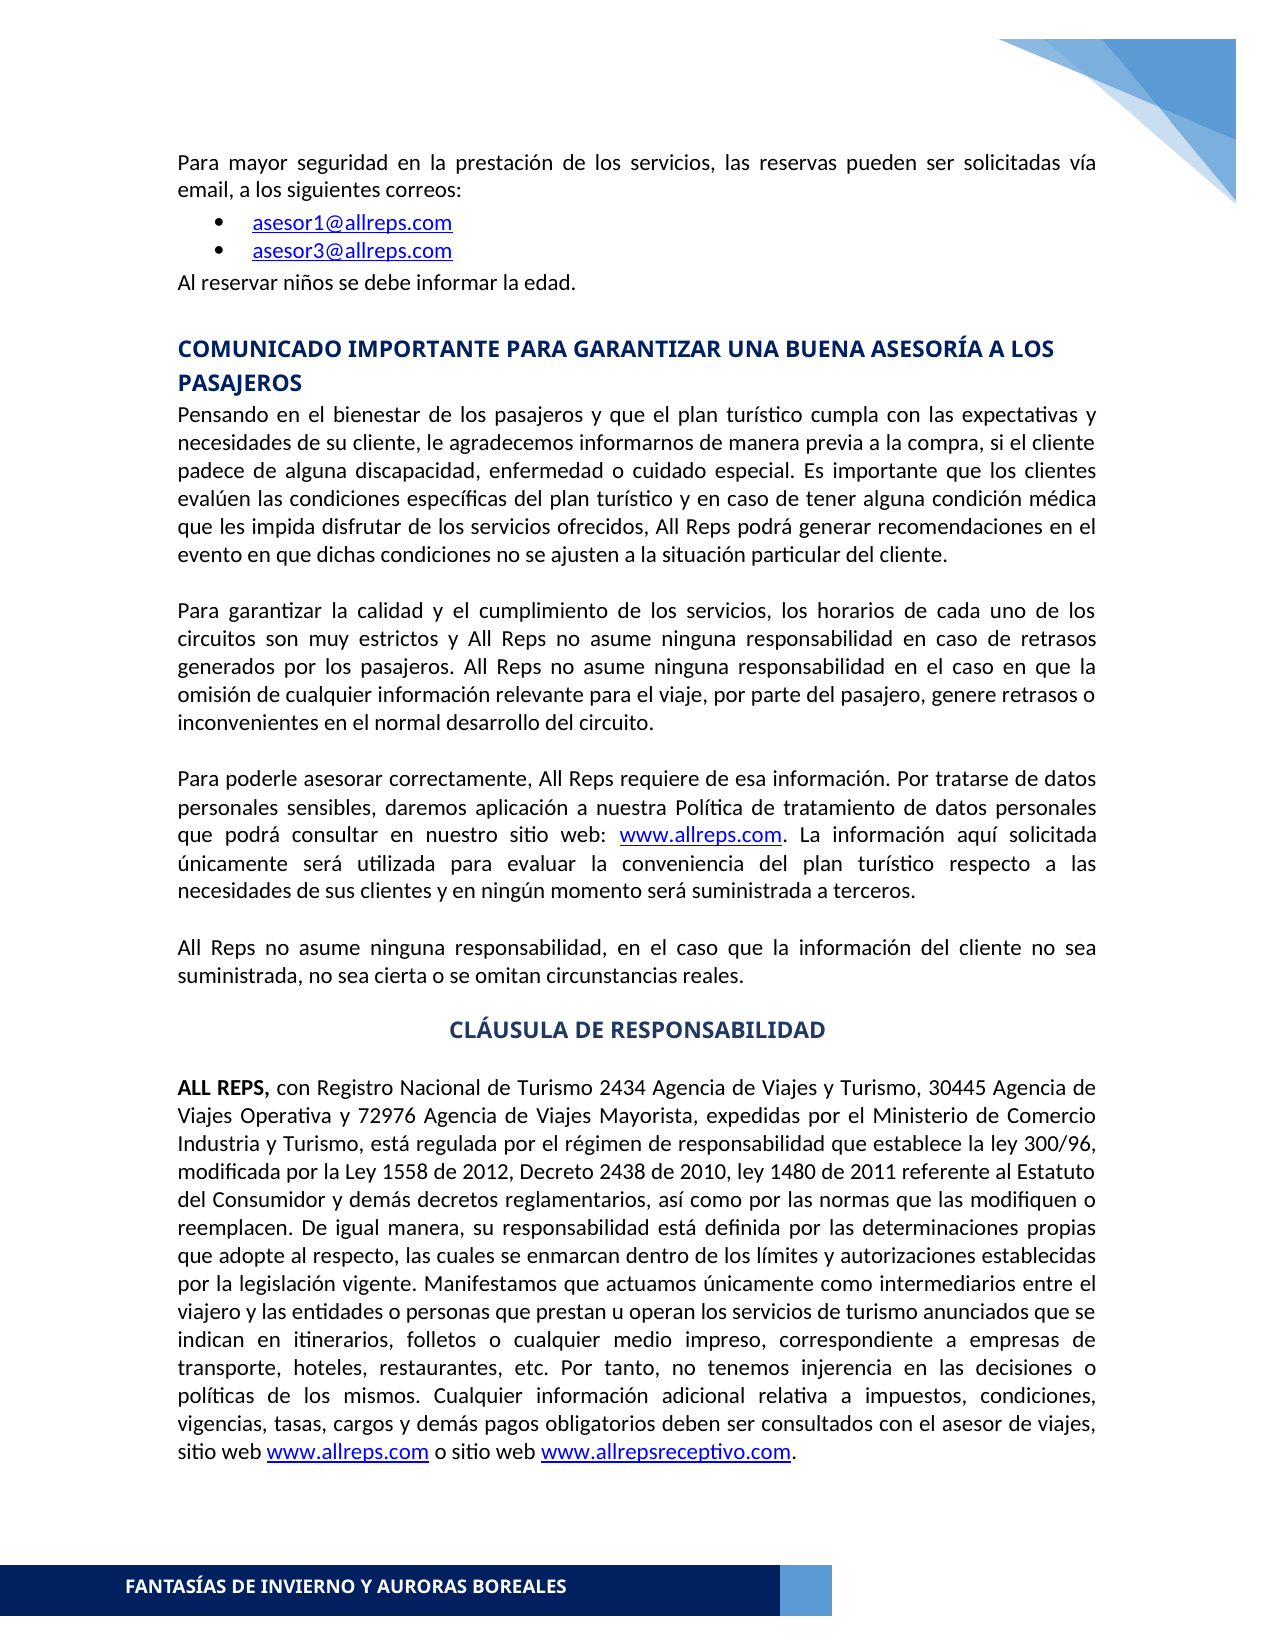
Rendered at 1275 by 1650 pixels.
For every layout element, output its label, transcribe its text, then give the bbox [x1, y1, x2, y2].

text ALL REPS, con Registro Nacional de Turismo 2434 Agencia de Viajes y Turismo, 30445 Agencia de Viajes Operativa y 72976 Agencia de Viajes Mayorista, expedidas por el Ministerio de Comercio Industria y Turismo, está regulada por el régimen de responsabilidad que establece la ley 300/96, modificada por la Ley 1558 de 2012, Decreto 2438 de 2010, ley 1480 de 2011 referente al Estatuto del Consumidor y demás decretos reglamentarios, así como por las normas que las modifiquen o reemplacen. De igual manera, su responsabilidad está definida por las determinaciones propias que adopte al respecto, las cuales se enmarcan dentro de los límites y autorizaciones establecidas por la legislación vigente. Manifestamos que actuamos únicamente como intermediarios entre el viajero y las entidades o personas que prestan u operan los servicios de turismo anunciados que se indican en itinerarios, folletos o cualquier medio impreso, correspondiente a empresas de transporte, hoteles, restaurantes, etc. Por tanto, no tenemos injerencia en las decisiones o políticas de los mismos. Cualquier información adicional relativa a impuestos, condiciones, vigencias, tasas, cargos y demás pagos obligatorios deben ser consultados con el asesor de viajes, sitio web www.allreps.com o sitio web www.allrepsreceptivo.com. [177, 1073, 1098, 1465]
text CLÁUSULA DE RESPONSABILIDAD [177, 1014, 1098, 1045]
text COMUNICADO IMPORTANTE PARA GARANTIZAR UNA BUENA ASESORÍA A LOS PASAJEROS [177, 333, 1098, 398]
text Para poderle asesorar correctamente, All Reps requiere de esa información. Por tratarse de datos personales sensibles, daremos aplicación a nuestra Política de tratamiento de datos personales que podrá consultar en nuestro sitio web: www.allreps.com. La información aquí solicitada únicamente será utilizada para evaluar la conveniencia del plan turístico respecto a las necesidades de sus clientes y en ningún momento será suministrada a terceros. [177, 764, 1098, 905]
picture [997, 39, 1236, 205]
text Al reservar niños se debe informar la edad. [177, 268, 1098, 296]
text asesor1@allreps.com [215, 208, 1098, 236]
text Pensando en el bienestar de los pasajeros y que el plan turístico cumpla con las expectativas y necesidades de su cliente, le agradecemos informarnos de manera previa a la compra, si el cliente padece de alguna discapacidad, enfermedad o cuidado especial. Es importante que los clientes evalúen las condiciones específicas del plan turístico y en caso de tener alguna condición médica que les impida disfrutar de los servicios ofrecidos, All Reps podrá generar recomendaciones en el evento en que dichas condiciones no se ajusten a la situación particular del cliente. [177, 400, 1098, 568]
text Para mayor seguridad en la prestación de los servicios, las reservas pueden ser solicitadas vía email, a los siguientes correos: [177, 148, 1098, 204]
text asesor3@allreps.com [215, 236, 1098, 264]
text Para garantizar la calidad y el cumplimiento de los servicios, los horarios de cada uno de los circuitos son muy estrictos y All Reps no asume ninguna responsabilidad en caso de retrasos generados por los pasajeros. All Reps no asume ninguna responsabilidad en el caso en que la omisión de cualquier información relevante para el viaje, por parte del pasajero, genere retrasos o inconvenientes en el normal desarrollo del circuito. [177, 596, 1098, 737]
text All Reps no asume ninguna responsabilidad, en el caso que la información del cliente no sea suministrada, no sea cierta o se omitan circunstancias reales. [177, 933, 1098, 989]
